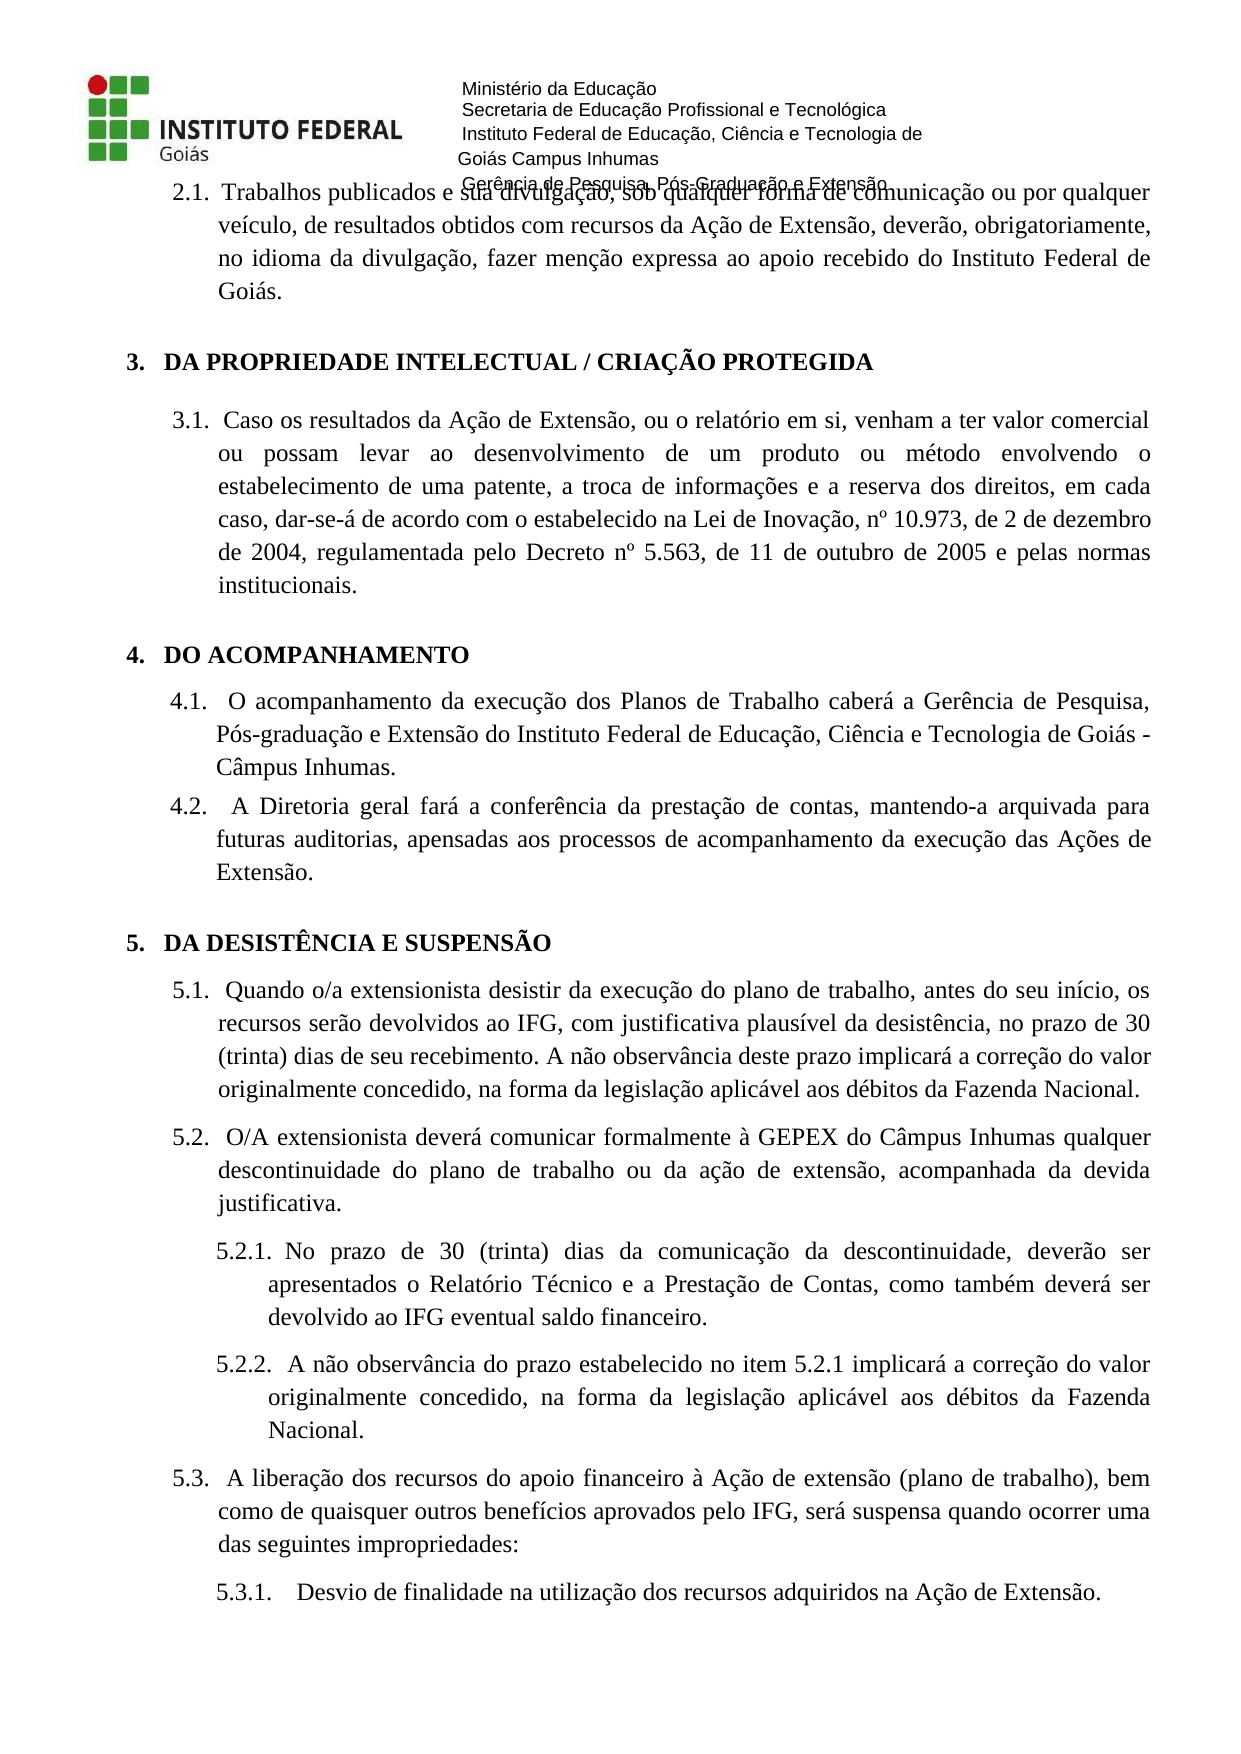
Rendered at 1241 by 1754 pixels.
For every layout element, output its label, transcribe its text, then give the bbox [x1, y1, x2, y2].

picture [76, 67, 405, 166]
text 5.3.1. Desvio de finalidade na utilização dos recursos adquiridos na Ação de Extensão. [216, 1577, 1152, 1605]
text 5.3. A liberação dos recursos do apoio financeiro à Ação de extensão (plano de trabalho), bem como de quaisquer outros benefícios aprovados pelo IFG, será suspensa quando ocorrer uma das seguintes impropriedades: [172, 1463, 1152, 1558]
text 5.1. Quando o/a extensionista desistir da execução do plano de trabalho, antes do seu início, os recursos serão devolvidos ao IFG, com justificativa plausível da desistência, no prazo de 30 (trinta) dias de seu recebimento. A não observância deste prazo implicará a correção do valor originalmente concedido, na forma da legislação aplicável aos débitos da Fazenda Nacional. [172, 975, 1152, 1103]
text 5.2.1. No prazo de 30 (trinta) dias da comunicação da descontinuidade, deverão ser apresentados o Relatório Técnico e a Prestação de Contas, como também deverá ser devolvido ao IFG eventual saldo financeiro. [216, 1236, 1152, 1331]
text 4.2. A Diretoria geral fará a conferência da prestação de contas, mantendo-a arquivada para futuras auditorias, apensadas aos processos de acompanhamento da execução das Ações de Extensão. [170, 791, 1152, 886]
text 4. DO ACOMPANHAMENTO [126, 640, 1152, 669]
text 5.2. O/A extensionista deverá comunicar formalmente à GEPEX do Câmpus Inhumas qualquer descontinuidade do plano de trabalho ou da ação de extensão, acompanhada da devida justificativa. [172, 1122, 1152, 1217]
text 5. DA DESISTÊNCIA E SUSPENSÃO [126, 928, 1152, 957]
text 3. DA PROPRIEDADE INTELECTUAL / CRIAÇÃO PROTEGIDA [126, 347, 1152, 376]
text 4.1. O acompanhamento da execução dos Planos de Trabalho caberá a Gerência de Pesquisa, Pós-graduação e Extensão do Instituto Federal de Educação, Ciência e Tecnologia de Goiás - Câmpus Inhumas. [170, 686, 1152, 781]
text 2.1. Trabalhos publicados e sua divulgação, sob qualquer forma de comunicação ou por qualquer veículo, de resultados obtidos com recursos da Ação de Extensão, deverão, obrigatoriamente, no idioma da divulgação, fazer menção expressa ao apoio recebido do Instituto Federal de Goiás. [172, 177, 1152, 305]
text 3.1. Caso os resultados da Ação de Extensão, ou o relatório em si, venham a ter valor comercial ou possam levar ao desenvolvimento de um produto ou método envolvendo o estabelecimento de uma patente, a troca de informações e a reserva dos direitos, em cada caso, dar-se-á de acordo com o estabelecido na Lei de Inovação, nº 10.973, de 2 de dezembro de 2004, regulamentada pelo Decreto nº 5.563, de 11 de outubro de 2005 e pelas normas institucionais. [172, 405, 1152, 599]
text 5.2.2. A não observância do prazo estabelecido no item 5.2.1 implicará a correção do valor originalmente concedido, na forma da legislação aplicável aos débitos da Fazenda Nacional. [216, 1349, 1152, 1444]
